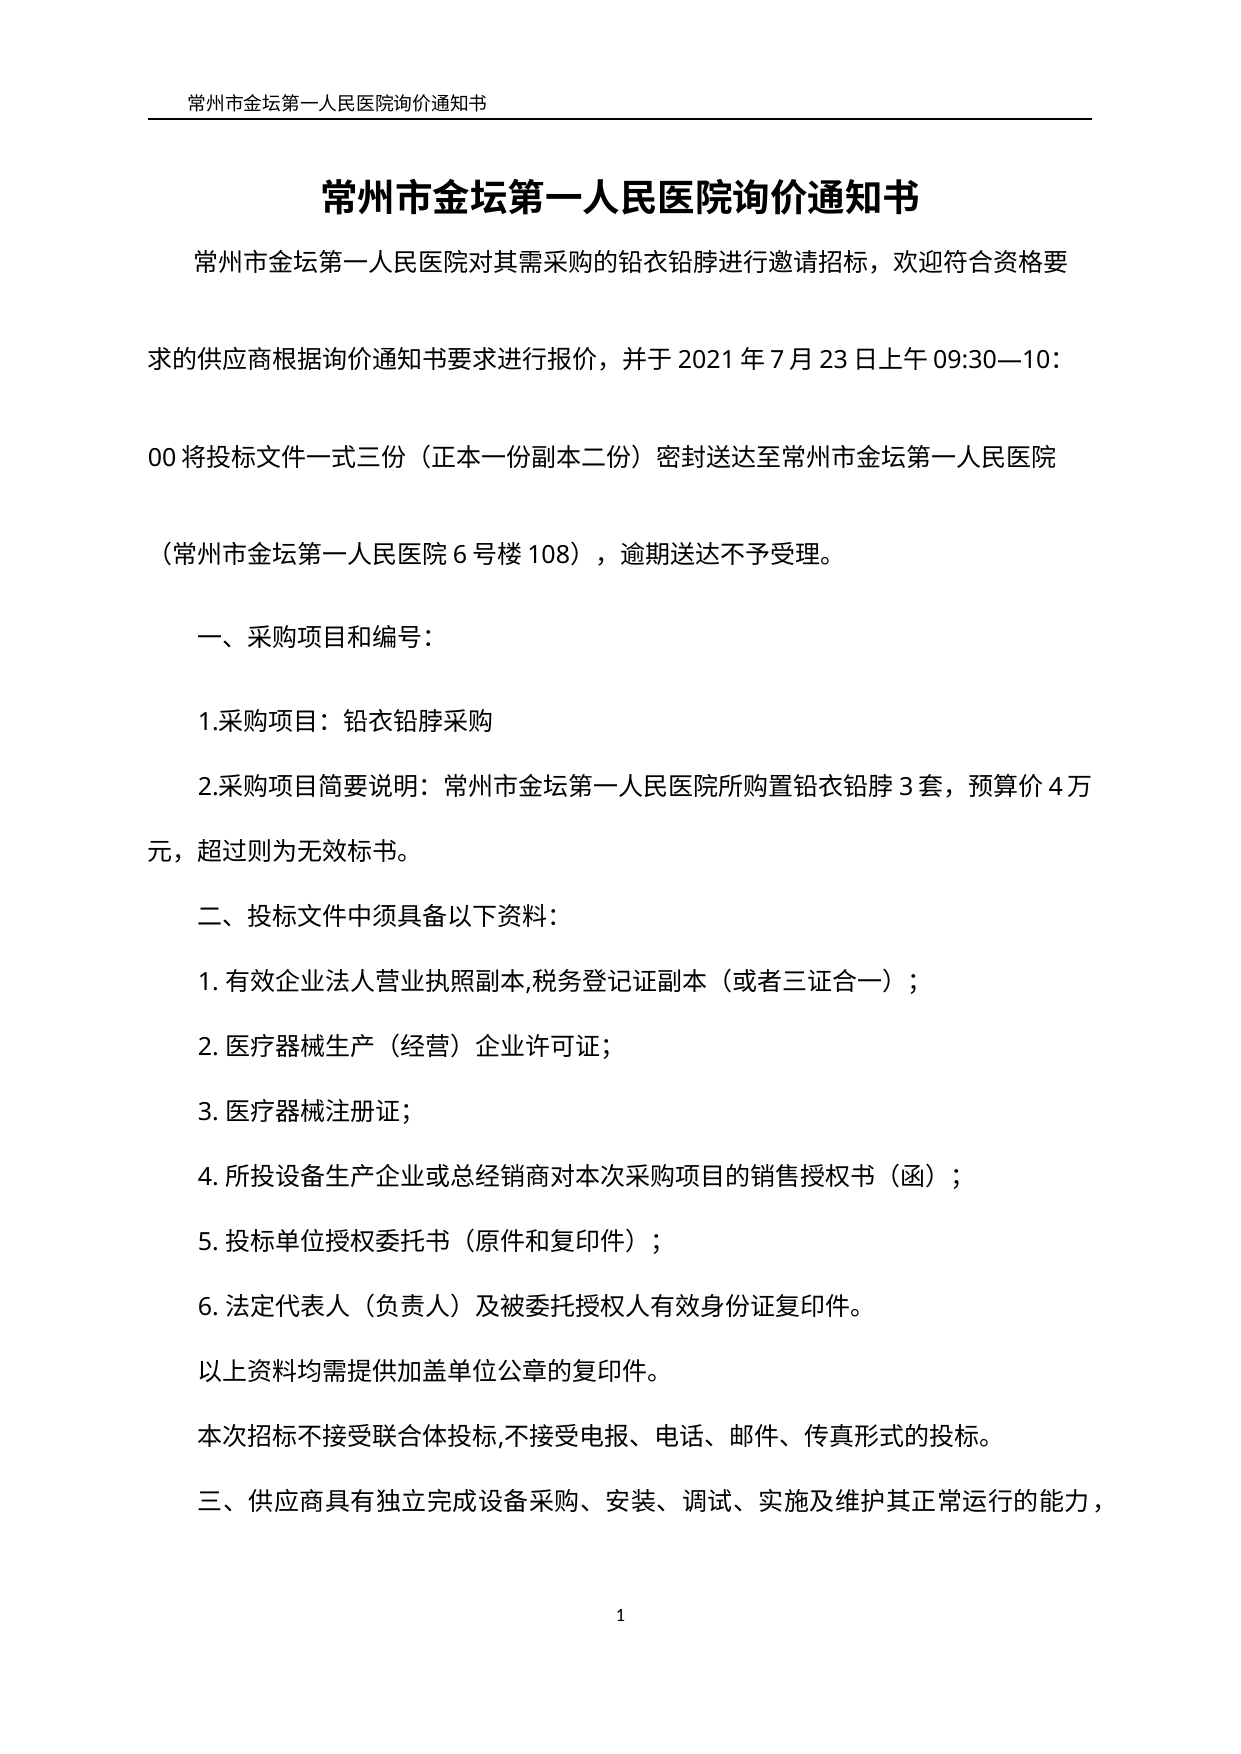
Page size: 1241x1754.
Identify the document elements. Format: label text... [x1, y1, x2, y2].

text 1. 有效企业法人营业执照副本,税务登记证副本（或者三证合一）； [148, 947, 1092, 1012]
text 4. 所投设备生产企业或总经销商对本次采购项目的销售授权书（函）； [148, 1142, 1092, 1207]
text 二、投标文件中须具备以下资料： [148, 882, 1092, 947]
text 一、采购项目和编号： [148, 603, 1092, 668]
text 2. 医疗器械生产（经营）企业许可证； [148, 1012, 1092, 1077]
text 以上资料均需提供加盖单位公章的复印件。 [148, 1337, 1092, 1402]
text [148, 1467, 1092, 1532]
text 1.采购项目：铅衣铅脖采购 [148, 687, 1092, 752]
text 2.采购项目简要说明：常州市金坛第一人民医院所购置铅衣铅脖3套，预算价4万元，超过则为无效标书。 [148, 752, 1092, 882]
text 5. 投标单位授权委托书（原件和复印件）； [148, 1207, 1092, 1272]
text 本次招标不接受联合体投标,不接受电报、电话、邮件、传真形式的投标。 [148, 1402, 1092, 1467]
text 3. 医疗器械注册证； [148, 1077, 1092, 1142]
text 6. 法定代表人（负责人）及被委托授权人有效身份证复印件。 [148, 1272, 1092, 1337]
text 常州市金坛第一人民医院询价通知书 [148, 163, 1092, 228]
text 常州市金坛第一人民医院对其需采购的铅衣铅脖进行邀请招标，欢迎符合资格要求的供应商根据询价通知书要求进行报价，并于2021年7月23日上午09:30—10：00将投标文件一式三份（正本一份副本二份）密封送达至常州市金坛第一人民医院（常州市金坛第一人民医院6号楼108），逾期送达不予受理。 [148, 228, 1092, 585]
